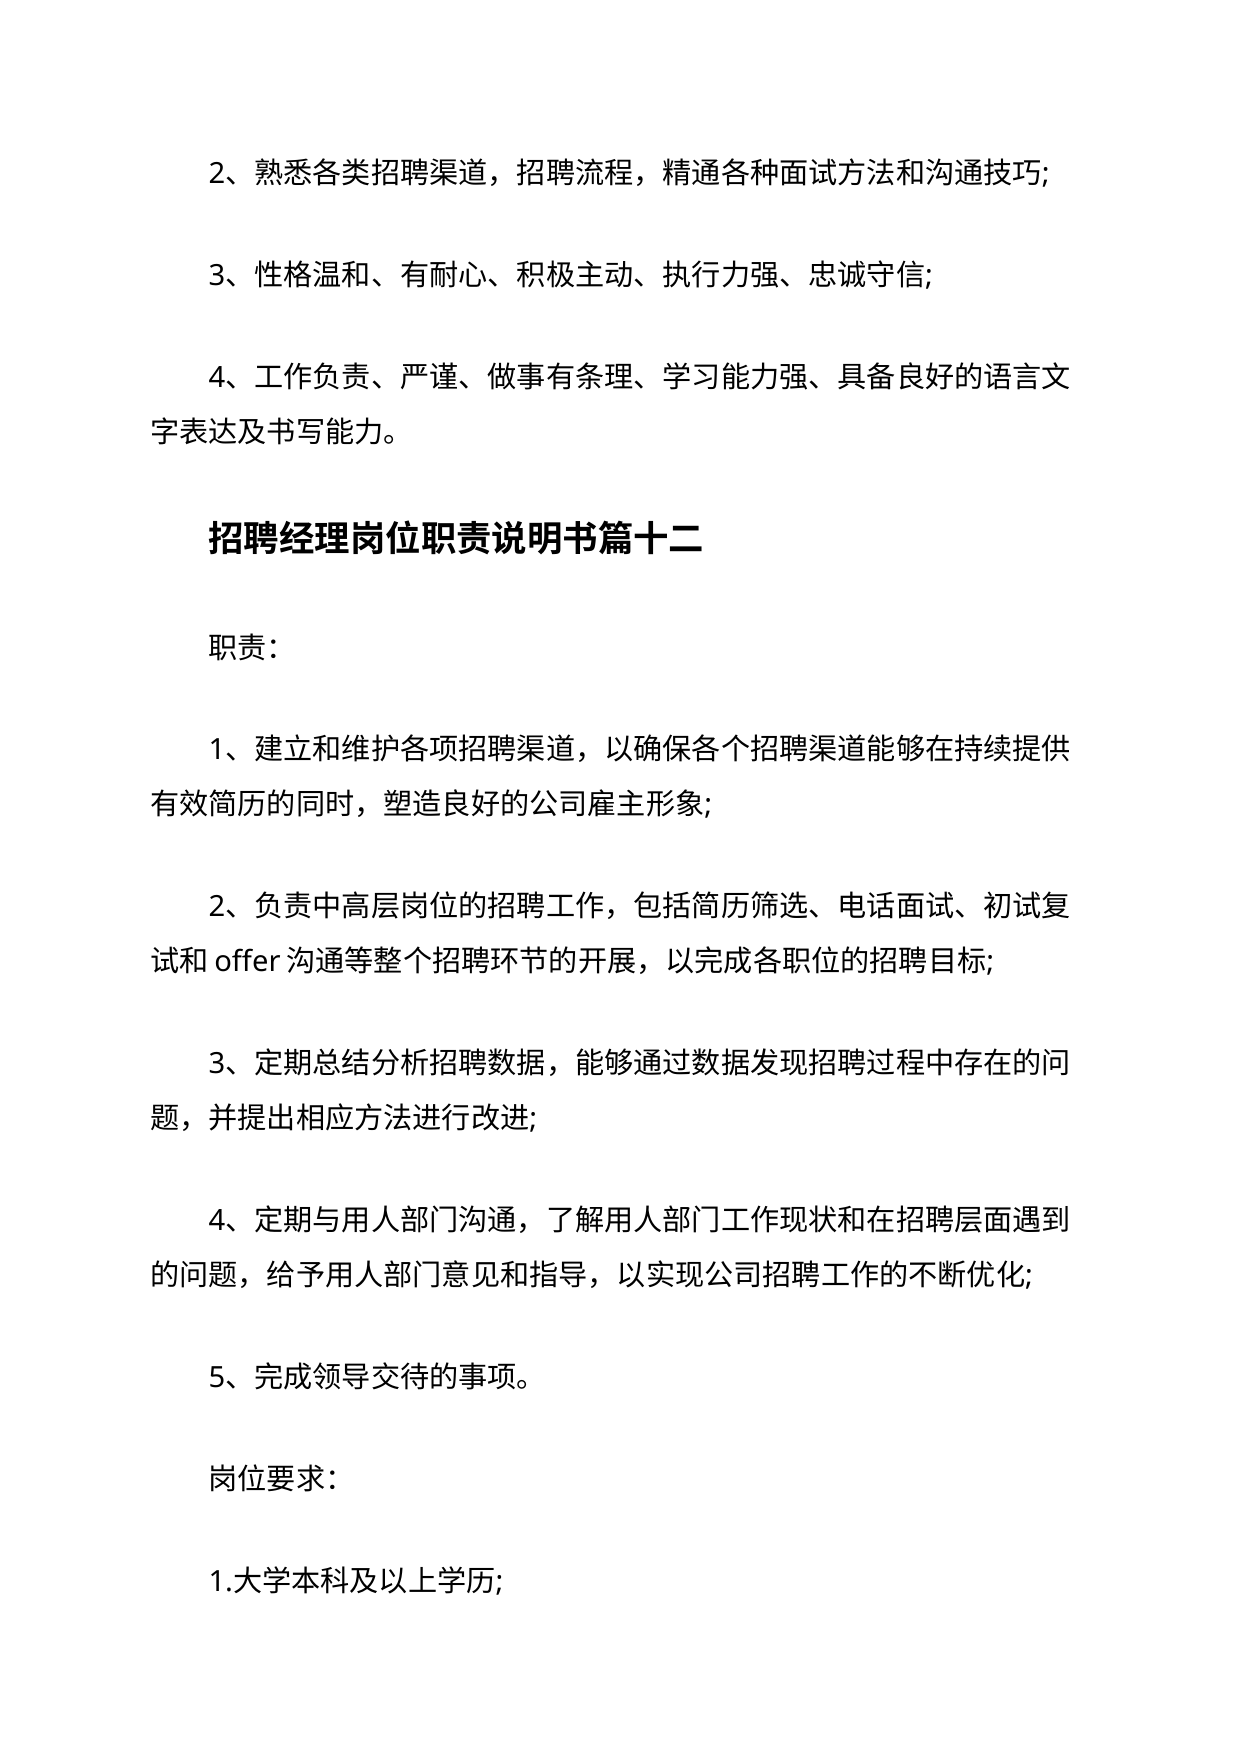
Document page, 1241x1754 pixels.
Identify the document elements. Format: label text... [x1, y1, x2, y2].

text 4、工作负责、严谨、做事有条理、学习能力强、具备良好的语言文字表达及书写能力。 [150, 354, 1090, 451]
text 3、性格温和、有耐心、积极主动、执行力强、忠诚守信; [150, 252, 1090, 294]
text 1、建立和维护各项招聘渠道，以确保各个招聘渠道能够在持续提供有效简历的同时，塑造良好的公司雇主形象; [150, 726, 1090, 823]
text 3、定期总结分析招聘数据，能够通过数据发现招聘过程中存在的问题，并提出相应方法进行改进; [150, 1040, 1090, 1137]
text 招聘经理岗位职责说明书篇十二 [150, 511, 1090, 562]
text 2、负责中高层岗位的招聘工作，包括简历筛选、电话面试、初试复试和offer沟通等整个招聘环节的开展，以完成各职位的招聘目标; [150, 883, 1090, 980]
text 职责： [150, 624, 1090, 666]
text 5、完成领导交待的事项。 [150, 1354, 1090, 1396]
text 1.大学本科及以上学历; [150, 1558, 1090, 1600]
text 2、熟悉各类招聘渠道，招聘流程，精通各种面试方法和沟通技巧; [150, 150, 1090, 192]
text 岗位要求： [150, 1456, 1090, 1498]
text 4、定期与用人部门沟通，了解用人部门工作现状和在招聘层面遇到的问题，给予用人部门意见和指导，以实现公司招聘工作的不断优化; [150, 1197, 1090, 1294]
